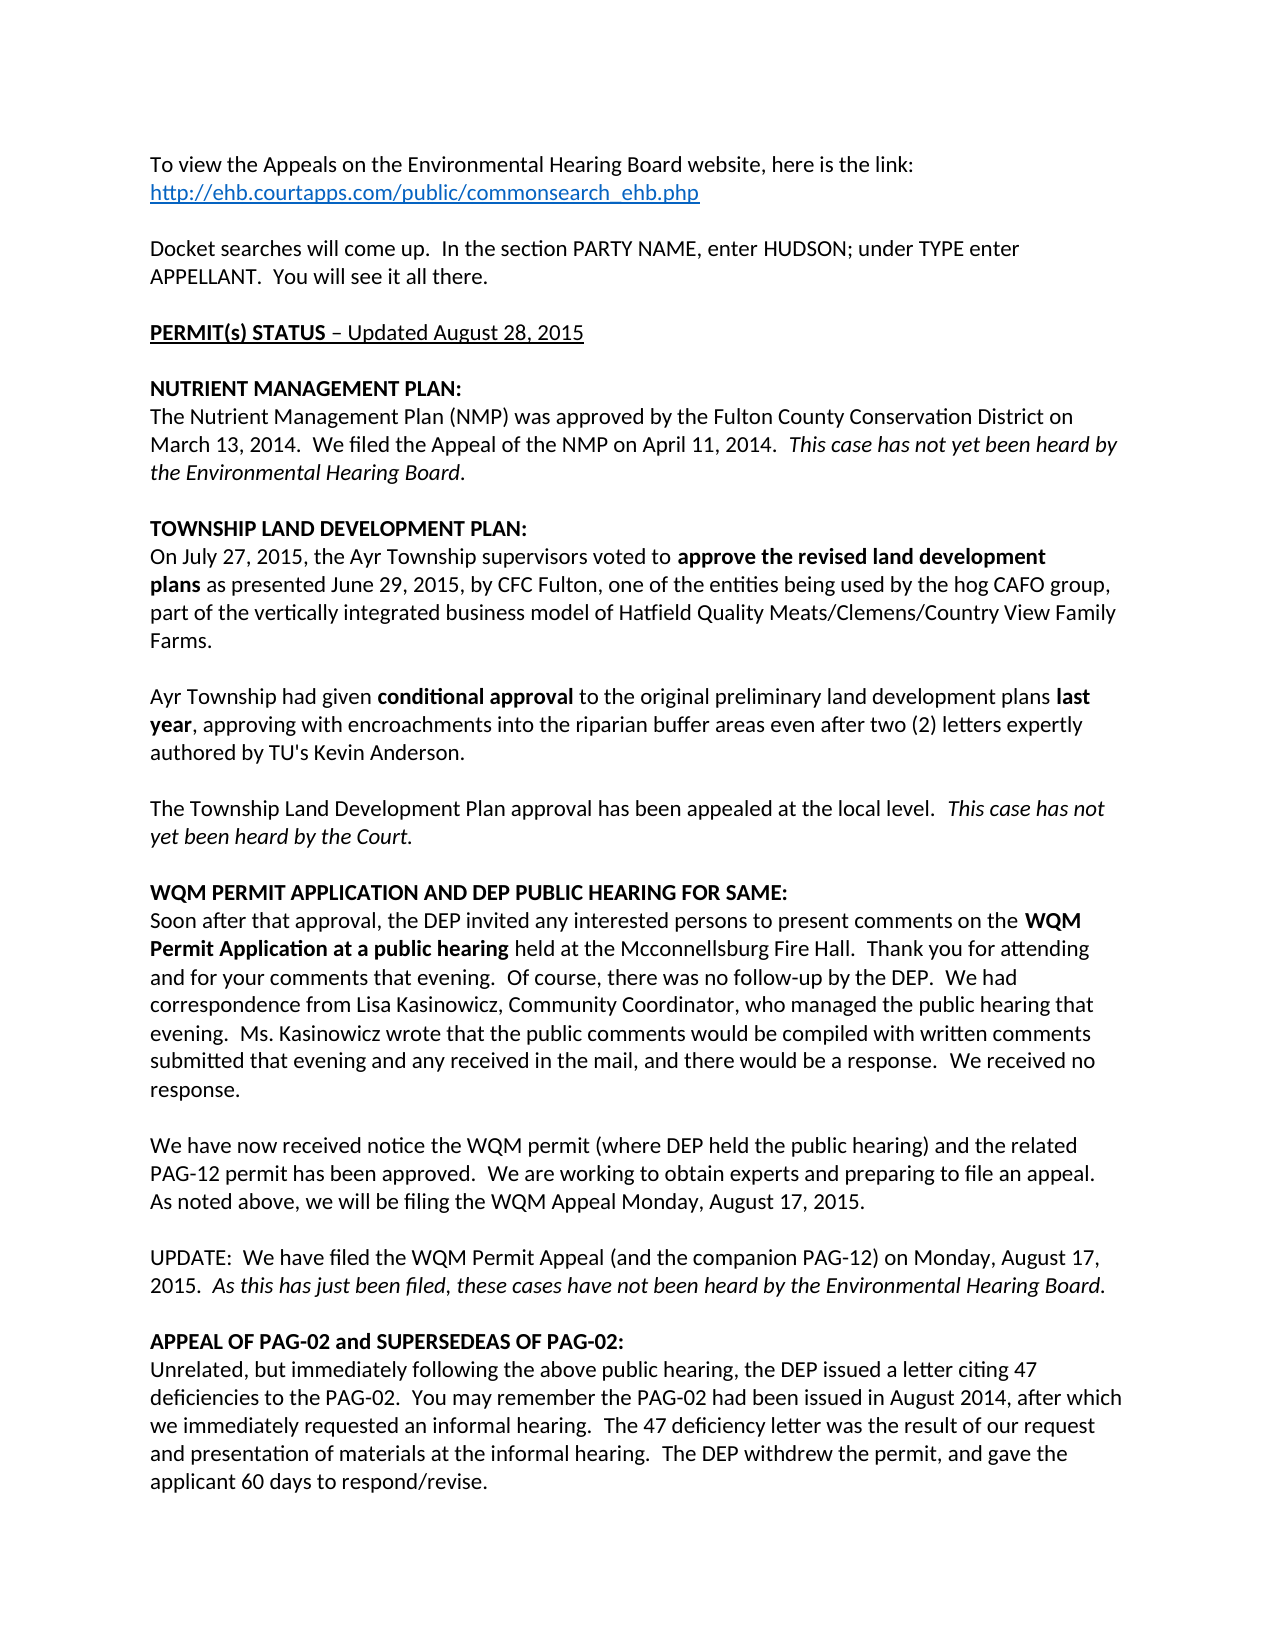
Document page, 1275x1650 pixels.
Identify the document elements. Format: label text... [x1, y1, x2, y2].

text TOWNSHIP LAND DEVELOPMENT PLAN: On July 27, 2015, the Ayr Township supervisors voted to approve the revised land development plans as presented June 29, 2015, by CFC Fulton, one of the entities being used by the hog CAFO group, part of the vertically integrated business model of Hatfield Quality Meats/Clemens/Country View Family Farms. [150, 514, 1125, 654]
text The Township Land Development Plan approval has been appealed at the local level. This case has not yet been heard by the Court. WQM PERMIT APPLICATION AND DEP PUBLIC HEARING FOR SAME: Soon after that approval, the DEP invited any interested persons to present comments on the WQM Permit Application at a public hearing held at the Mcconnellsburg Fire Hall. Thank you for attending and for your comments that evening. Of course, there was no follow-up by the DEP. We had correspondence from Lisa Kasinowicz, Community Coordinator, who managed the public hearing that evening. Ms. Kasinowicz wrote that the public comments would be compiled with written comments submitted that evening and any received in the mail, and there would be a response. We received no response. [150, 794, 1125, 1103]
text NUTRIENT MANAGEMENT PLAN: [150, 374, 1125, 402]
text We have now received notice the WQM permit (where DEP held the public hearing) and the related PAG-12 permit has been approved. We are working to obtain experts and preparing to file an appeal. As noted above, we will be filing the WQM Appeal Monday, August 17, 2015. [150, 1131, 1125, 1215]
text PERMIT(s) STATUS – Updated August 28, 2015 [150, 290, 1125, 346]
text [150, 1327, 1125, 1495]
text Docket searches will come up. In the section PARTY NAME, enter HUDSON; under TYPE enter APPELLANT. You will see it all there. [150, 234, 1125, 290]
text UPDATE: We have filed the WQM Permit Appeal (and the companion PAG-12) on Monday, August 17, 2015. As this has just been filed, these cases have not been heard by the Environmental Hearing Board. [150, 1243, 1125, 1327]
text To view the Appeals on the Environmental Hearing Board website, here is the link: [150, 150, 1125, 178]
text http://ehb.courtapps.com/public/commonsearch_ehb.php [150, 178, 1125, 206]
text The Nutrient Management Plan (NMP) was approved by the Fulton County Conservation District on March 13, 2014. We filed the Appeal of the NMP on April 11, 2014. This case has not yet been heard by the Environmental Hearing Board. [150, 402, 1125, 486]
text Ayr Township had given conditional approval to the original preliminary land development plans last year, approving with encroachments into the riparian buffer areas even after two (2) letters expertly authored by TU's Kevin Anderson. [150, 654, 1125, 766]
